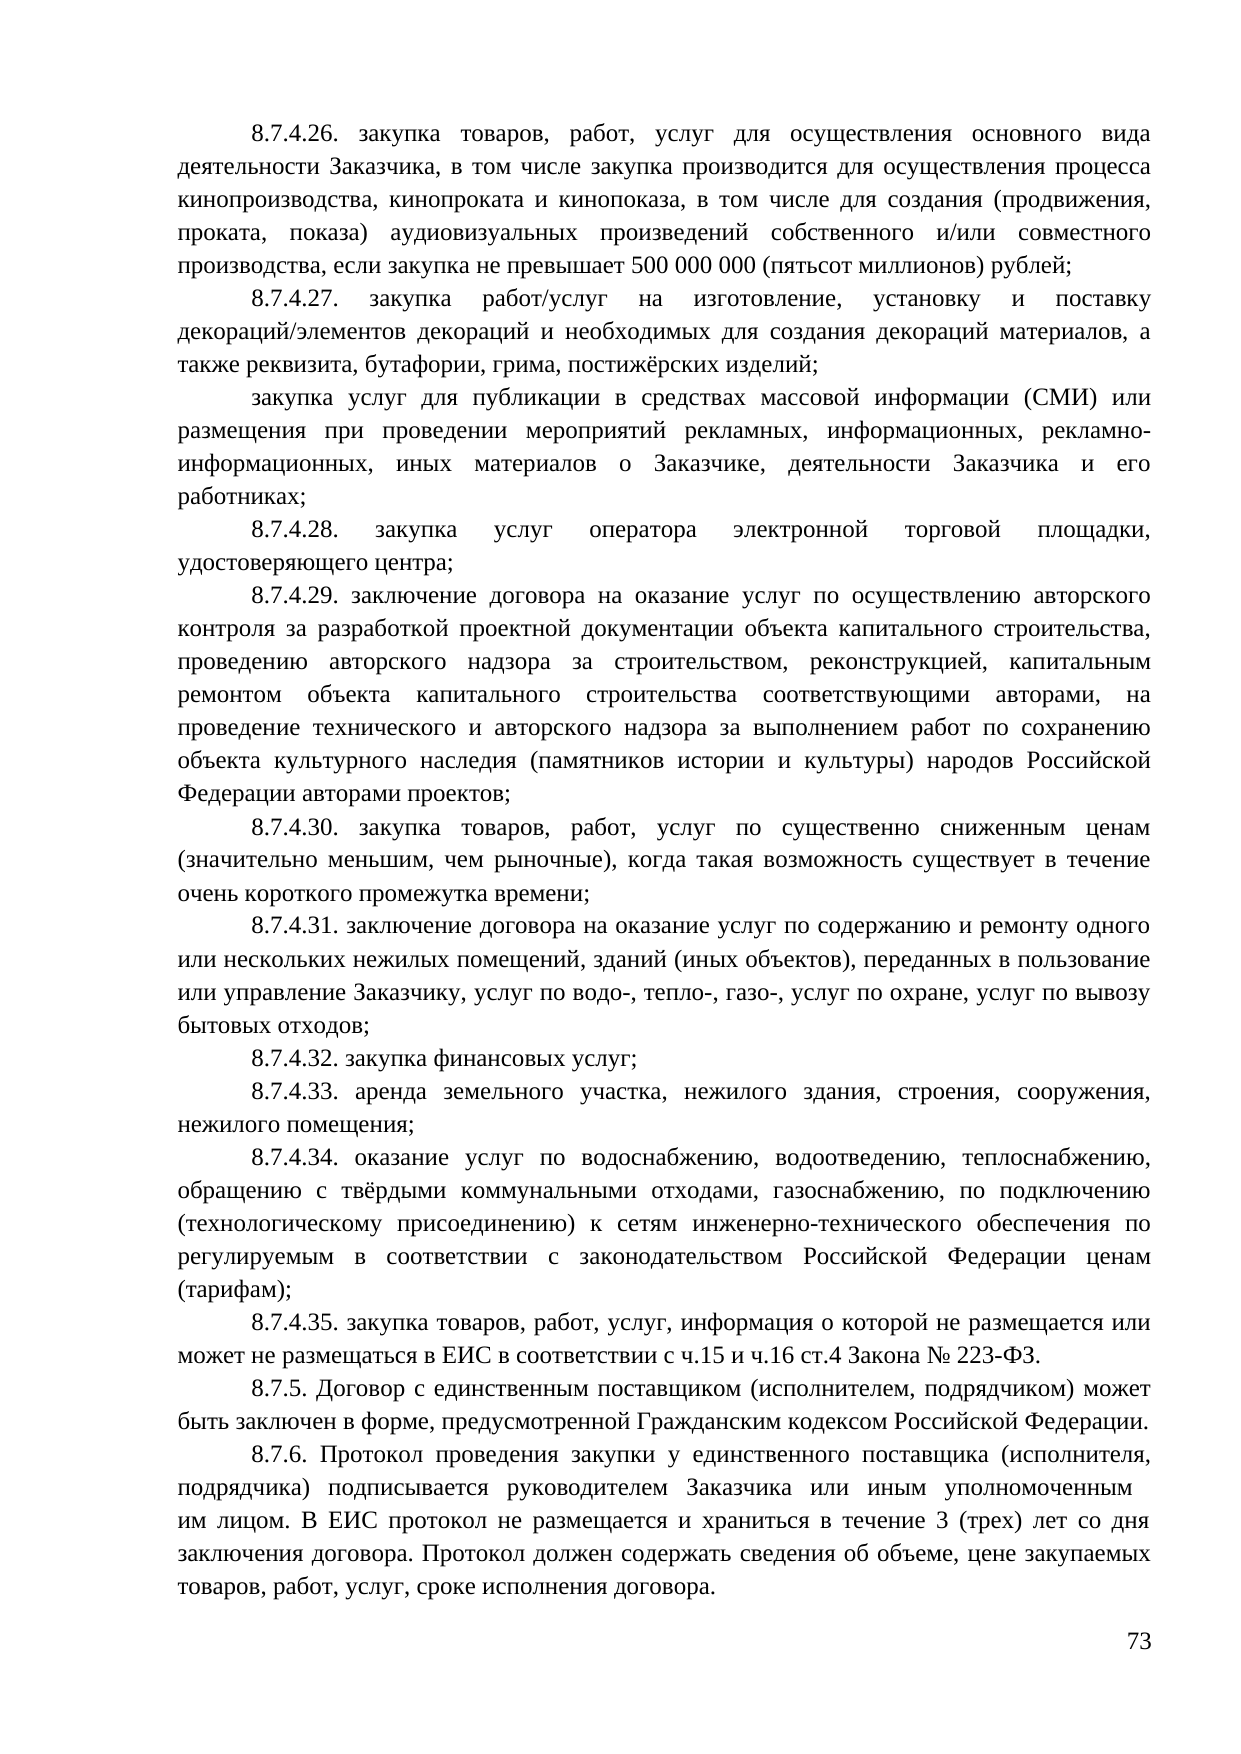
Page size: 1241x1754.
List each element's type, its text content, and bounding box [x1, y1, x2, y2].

text 8.7.4.29. заключение договора на оказание услуг по осуществлению авторского контроля за разработкой проектной документации объекта капитального строительства, проведению авторского надзора за строительством, реконструкцией, капитальным ремонтом объекта капитального строительства соответствующими авторами, на проведение технического и авторского надзора за выполнением работ по сохранению объекта культурного наследия (памятников истории и культуры) народов Российской Федерации авторами проектов; [177, 580, 1152, 807]
text 8.7.4.26. закупка товаров, работ, услуг для осуществления основного вида деятельности Заказчика, в том числе закупка производится для осуществления процесса кинопроизводства, кинопроката и кинопоказа, в том числе для создания (продвижения, проката, показа) аудиовизуальных произведений собственного и/или совместного производства, если закупка не превышает 500 000 000 (пятьсот миллионов) рублей; [177, 118, 1152, 279]
text 8.7.4.30. закупка товаров, работ, услуг по существенно сниженным ценам (значительно меньшим, чем рыночные), когда такая возможность существует в течение очень короткого промежутка времени; [177, 812, 1152, 906]
text 8.7.4.31. заключение договора на оказание услуг по содержанию и ремонту одного или нескольких нежилых помещений, зданий (иных объектов), переданных в пользование или управление Заказчику, услуг по водо-, тепло-, газо-, услуг по охране, услуг по вывозу бытовых отходов; [177, 911, 1152, 1038]
text 8.7.4.34. оказание услуг по водоснабжению, водоотведению, теплоснабжению, обращению с твёрдыми коммунальными отходами, газоснабжению, по подключению (технологическому присоединению) к сетям инженерно-технического обеспечения по регулируемым в соответствии с законодательством Российской Федерации ценам (тарифам); [177, 1142, 1152, 1303]
text 8.7.4.27. закупка работ/услуг на изготовление, установку и поставку декораций/элементов декораций и необходимых для создания декораций материалов, а также реквизита, бутафории, грима, постижёрских изделий; [177, 283, 1152, 378]
text 8.7.4.35. закупка товаров, работ, услуг, информация о которой не размещается или может не размещаться в ЕИС в соответствии с ч.15 и ч.16 ст.4 Закона № 223-ФЗ. [177, 1307, 1152, 1369]
text 8.7.4.32. закупка финансовых услуг; [177, 1043, 1152, 1071]
text закупка услуг для публикации в средствах массовой информации (СМИ) или размещения при проведении мероприятий рекламных, информационных, рекламно-информационных, иных материалов о Заказчике, деятельности Заказчика и его работниках; [177, 382, 1152, 510]
text 8.7.4.33. аренда земельного участка, нежилого здания, строения, сооружения, нежилого помещения; [177, 1076, 1152, 1137]
text 8.7.4.28. закупка услуг оператора электронной торговой площадки, удостоверяющего центра; [177, 514, 1152, 576]
text 8.7.5. Договор с единственным поставщиком (исполнителем, подрядчиком) может быть заключен в форме, предусмотренной Гражданским кодексом Российской Федерации. [177, 1373, 1152, 1435]
text 8.7.6. Протокол проведения закупки у единственного поставщика (исполнителя, подрядчика) подписывается руководителем Заказчика или иным уполномоченным им лицом. В ЕИС протокол не размещается и храниться в течение 3 (трех) лет со дня заключения договора. Протокол должен содержать сведения об объеме, цене закупаемых товаров, работ, услуг, сроке исполнения договора. [177, 1439, 1152, 1600]
